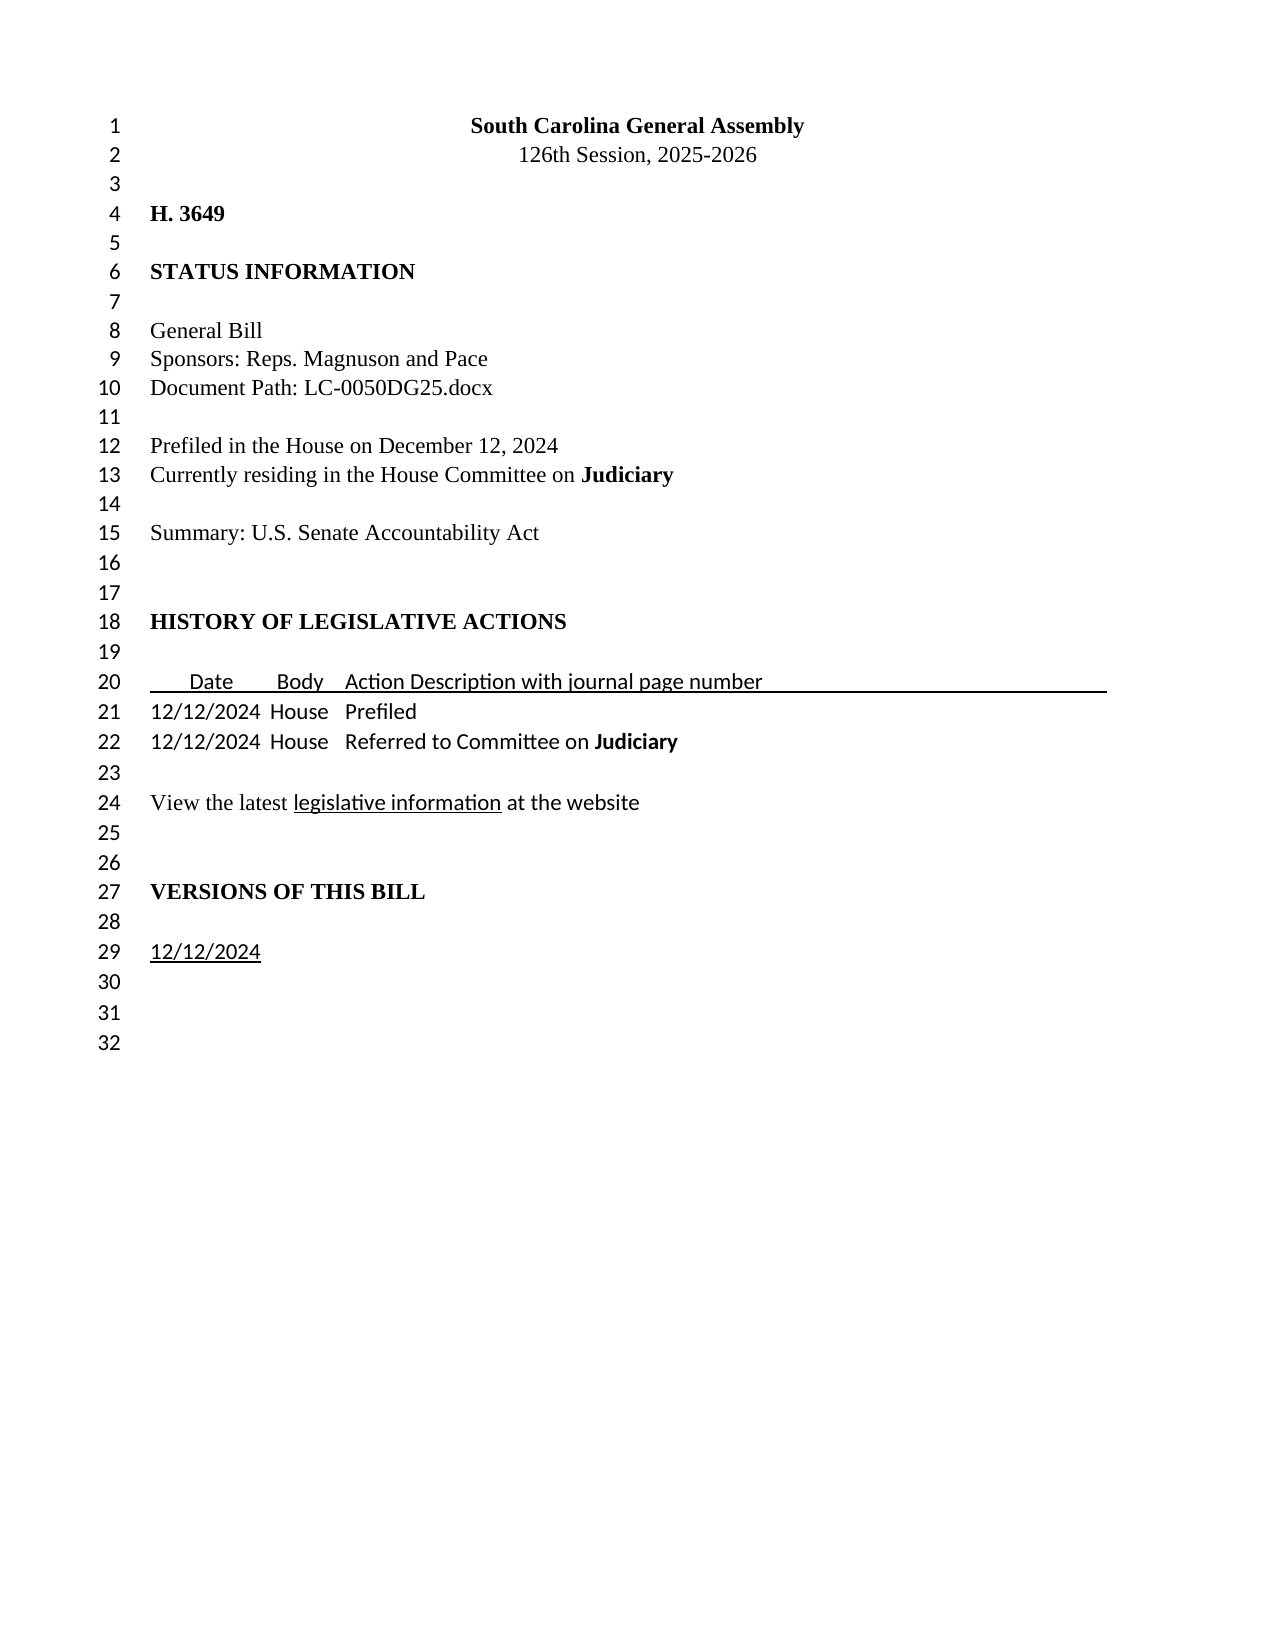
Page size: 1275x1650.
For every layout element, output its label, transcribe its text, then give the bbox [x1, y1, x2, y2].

text Currently residing in the House Committee on Judiciary [150, 461, 1125, 487]
text View the latest legislative information at the website [150, 788, 1125, 816]
text VERSIONS OF THIS BILL [150, 878, 1125, 905]
text H. 3649 [150, 199, 1125, 226]
text STATUS INFORMATION [150, 258, 1125, 284]
text 126th Session, 2025-2026 [150, 141, 1125, 167]
text Document Path: LC-0050DG25.docx [150, 374, 1125, 400]
text Summary: U.S. Senate Accountability Act [150, 519, 1125, 546]
text Sponsors: Reps. Magnuson and Pace [150, 345, 1125, 372]
text 12/12/2024 House Referred to Committee on Judiciary [150, 727, 1125, 755]
text General Bill [150, 317, 1125, 343]
text 12/12/2024 House Prefiled [150, 697, 1125, 725]
text HISTORY OF LEGISLATIVE ACTIONS [150, 608, 1125, 635]
text South Carolina General Assembly [150, 112, 1125, 139]
text Prefiled in the House on December 12, 2024 [150, 432, 1125, 459]
text Date Body Action Description with journal page number [150, 667, 1125, 695]
text 12/12/2024 [150, 937, 1125, 965]
